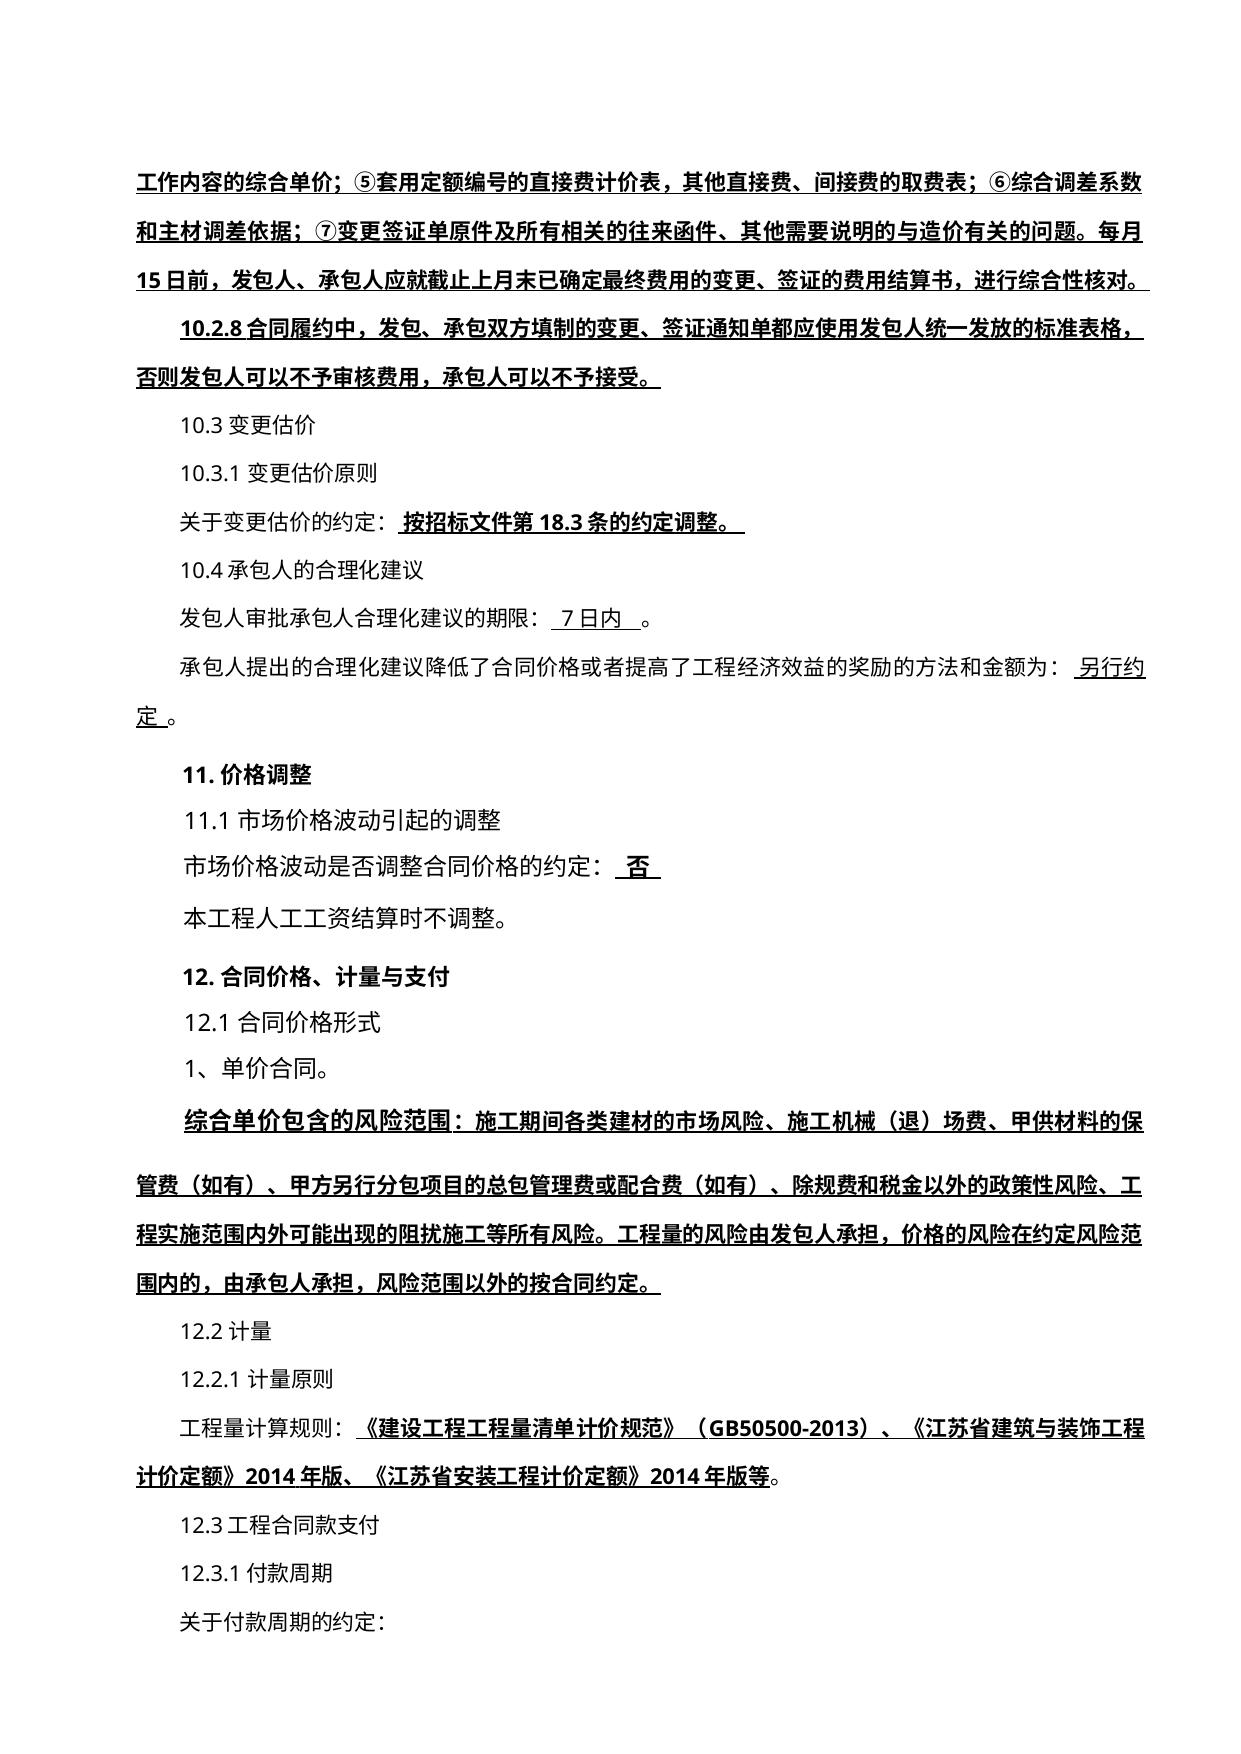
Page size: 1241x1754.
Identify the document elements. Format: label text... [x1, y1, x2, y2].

text 关于变更估价的约定： 按招标文件第18.3条的约定调整。 [136, 504, 1146, 537]
text 市场价格波动是否调整合同价格的约定： 否 [136, 838, 1146, 884]
text 综合单价包含的风险范围：施工期间各类建材的市场风险、施工机械（退）场费、甲供材料的保管费（如有）、甲方另行分包项目的总包管理费或配合费（如有）、除规费和税金以外的政策性风险、工程实施范围内外可能出现的阻扰施工等所有风险。工程量的风险由发包人承担，价格的风险在约定风险范围内的，由承包人承担，风险范围以外的按合同约定。 [136, 1087, 1146, 1298]
text 10.3 变更估价 [136, 408, 1146, 440]
text 10.3.1 变更估价原则 [136, 456, 1146, 489]
text 关于付款周期的约定： [136, 1604, 1146, 1637]
text 11. 价格调整 [136, 747, 1146, 792]
text 10.4承包人的合理化建议 [136, 553, 1146, 585]
text 12.1 合同价格形式 [136, 995, 1146, 1041]
text 12.3工程合同款支付 [136, 1507, 1146, 1540]
text 承包人提出的合理化建议降低了合同价格或者提高了工程经济效益的奖励的方法和金额为： 另行约定 。 [136, 649, 1146, 731]
text 12.2 计量 [136, 1314, 1146, 1346]
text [136, 165, 1146, 290]
text 12.3.1付款周期 [136, 1556, 1146, 1588]
text 发包人审批承包人合理化建议的期限： 7日内 。 [136, 601, 1146, 634]
text 工程量计算规则：《建设工程工程量清单计价规范》（GB50500-2013）、《江苏省建筑与装饰工程计价定额》2014年版、《江苏省安装工程计价定额》2014年版等。 [136, 1410, 1146, 1492]
text 12.2.1 计量原则 [136, 1362, 1146, 1394]
text 10.2.8合同履约中，发包、承包双方填制的变更、签证通知单都应使用发包人统一发放的标准表格，否则发包人可以不予审核费用，承包人可以不予接受。 [136, 311, 1146, 392]
text 本工程人工工资结算时不调整。 [136, 884, 1146, 949]
text 1、单价合同。 [136, 1041, 1146, 1087]
text 11.1 市场价格波动引起的调整 [136, 792, 1146, 838]
text 12. 合同价格、计量与支付 [136, 949, 1146, 995]
